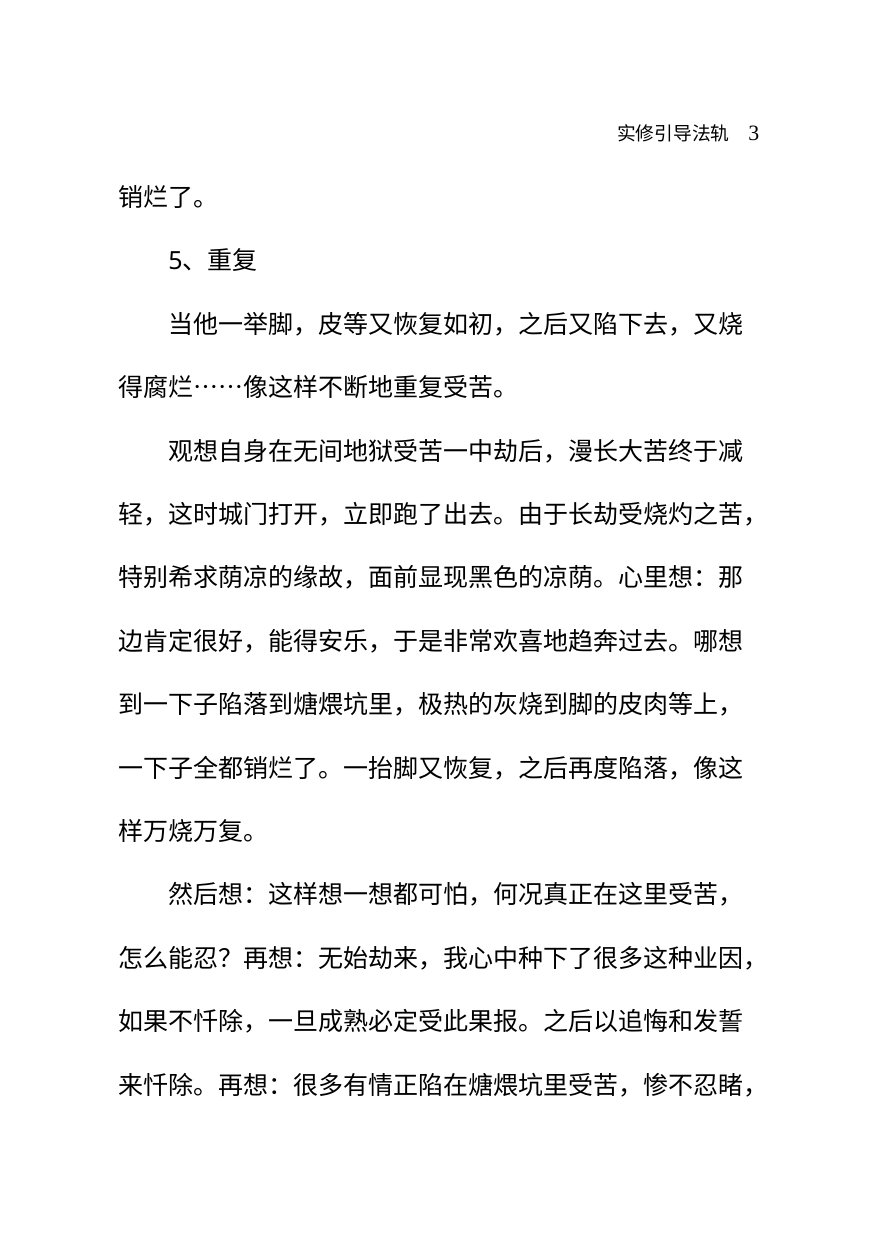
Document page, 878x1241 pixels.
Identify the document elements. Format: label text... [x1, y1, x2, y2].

text 5、重复 [118, 241, 759, 277]
text 观想自身在无间地狱受苦一中劫后，漫长大苦终于减轻，这时城门打开，立即跑了出去。由于长劫受烧灼之苦，特别希求荫凉的缘故，面前显现黑色的凉荫。心里想：那边肯定很好，能得安乐，于是非常欢喜地趋奔过去。哪想到一下子陷落到煻煨坑里，极热的灰烧到脚的皮肉等上，一下子全都销烂了。一抬脚又恢复，之后再度陷落，像这样万烧万复。 [118, 431, 759, 848]
text 当他一举脚，皮等又恢复如初，之后又陷下去，又烧得腐烂……像这样不断地重复受苦。 [118, 304, 759, 404]
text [118, 875, 759, 1102]
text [118, 177, 759, 213]
